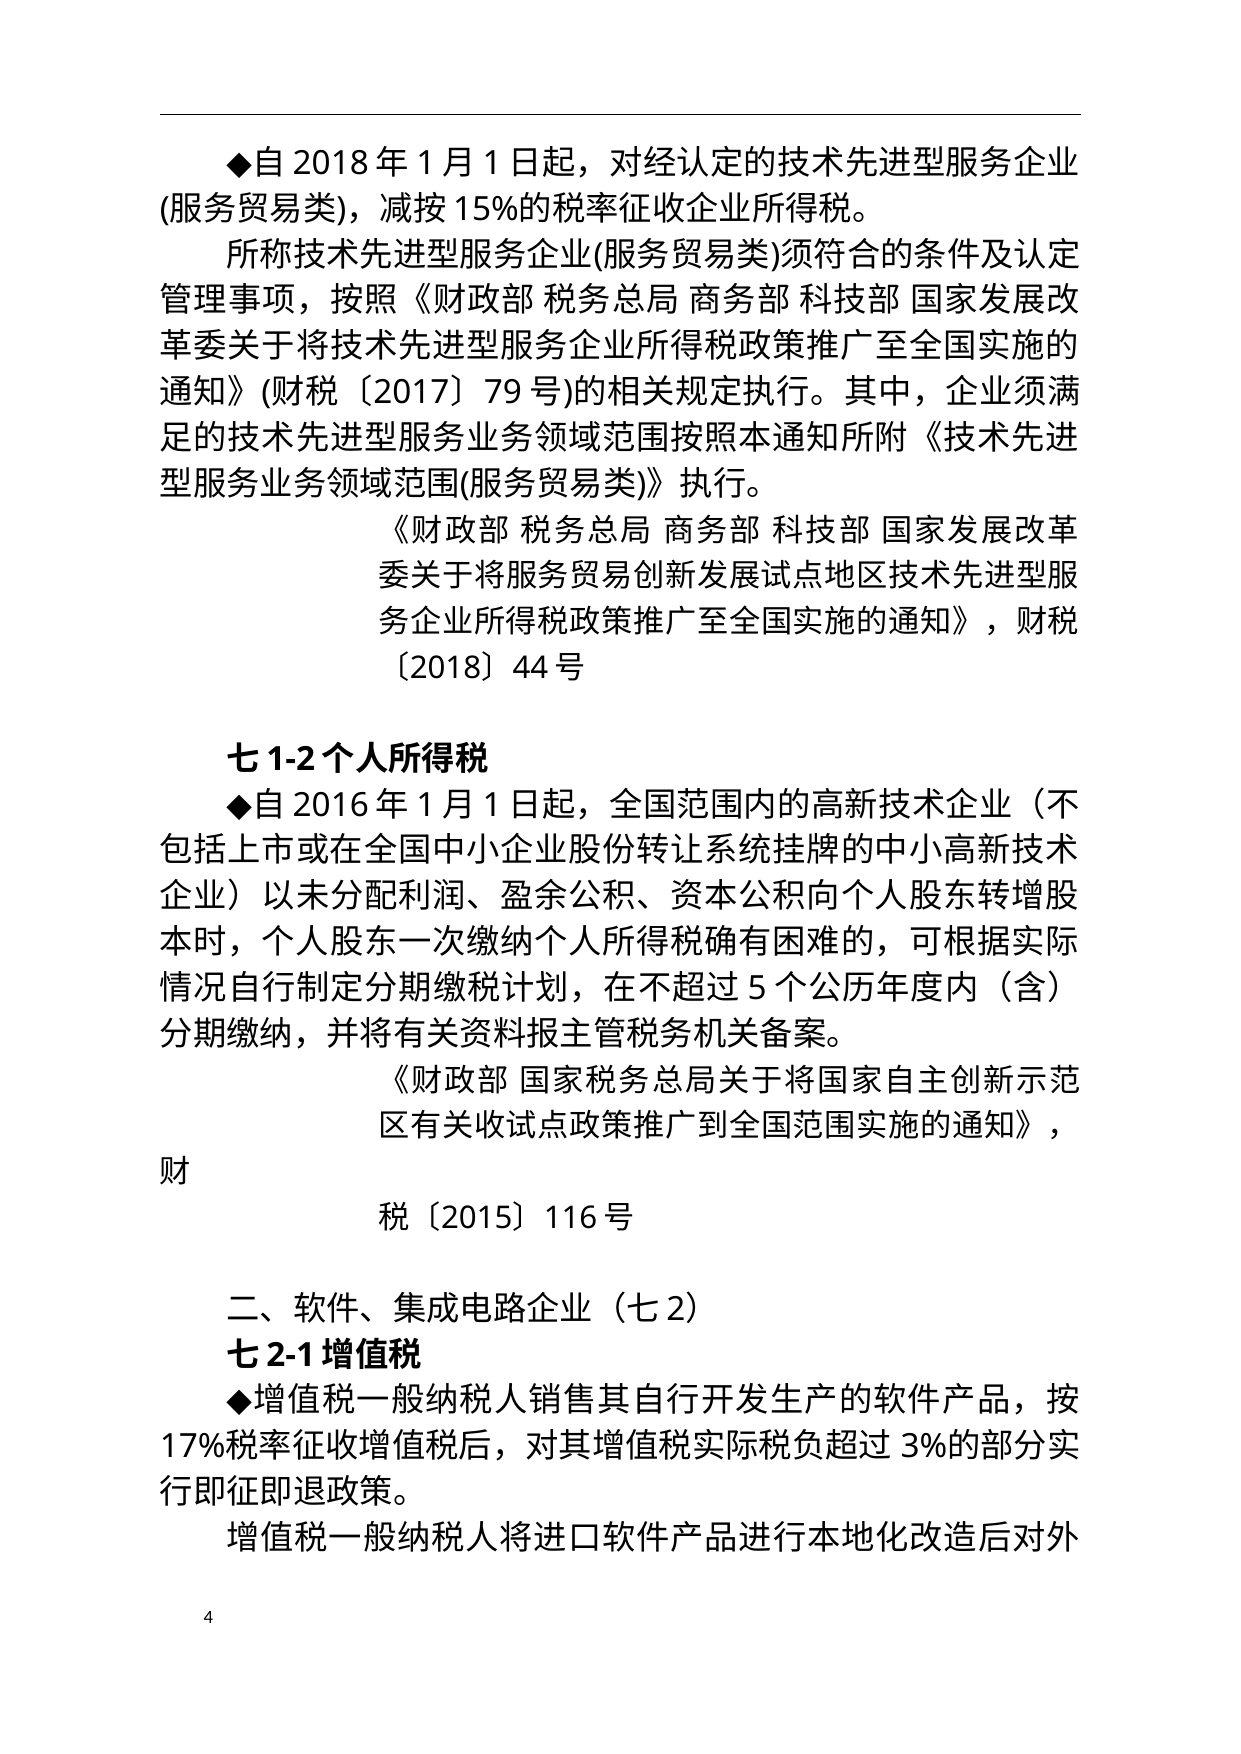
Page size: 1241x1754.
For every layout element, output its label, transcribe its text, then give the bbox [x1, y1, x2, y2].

text 二、软件、集成电路企业（七2） [159, 1283, 1081, 1329]
text 区有关收试点政策推广到全国范围实施的通知》，财 [159, 1100, 1081, 1192]
text 税〔2015〕116号 [159, 1192, 1081, 1238]
text 《财政部 国家税务总局关于将国家自主创新示范 [159, 1054, 1081, 1100]
text ◆自2018年1月1日起，对经认定的技术先进型服务企业(服务贸易类)，减按15%的税率征收企业所得税。 [159, 138, 1081, 229]
text 委关于将服务贸易创新发展试点地区技术先进型服 [159, 550, 1081, 596]
text ◆自2016年1月1日起，全国范围内的高新技术企业（不包括上市或在全国中小企业股份转让系统挂牌的中小高新技术企业）以未分配利润、盈余公积、资本公积向个人股东转增股本时，个人股东一次缴纳个人所得税确有困难的，可根据实际情况自行制定分期缴税计划，在不超过5个公历年度内（含）分期缴纳，并将有关资料报主管税务机关备案。 [159, 779, 1081, 1054]
text ◆增值税一般纳税人销售其自行开发生产的软件产品，按17%税率征收增值税后，对其增值税实际税负超过3%的部分实行即征即退政策。 [159, 1375, 1081, 1513]
text 务企业所得税政策推广至全国实施的通知》，财税 [159, 596, 1081, 642]
text 七2-1增值税 [159, 1329, 1081, 1375]
text 所称技术先进型服务企业(服务贸易类)须符合的条件及认定管理事项，按照《财政部 税务总局 商务部 科技部 国家发展改革委关于将技术先进型服务企业所得税政策推广至全国实施的通知》(财税〔2017〕79号)的相关规定执行。其中，企业须满足的技术先进型服务业务领域范围按照本通知所附《技术先进型服务业务领域范围(服务贸易类)》执行。 [159, 229, 1081, 504]
text 七1-2个人所得税 [159, 733, 1081, 779]
text 《财政部 税务总局 商务部 科技部 国家发展改革 [159, 504, 1081, 550]
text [159, 1513, 1081, 1558]
text 〔2018〕44号 [159, 642, 1081, 688]
